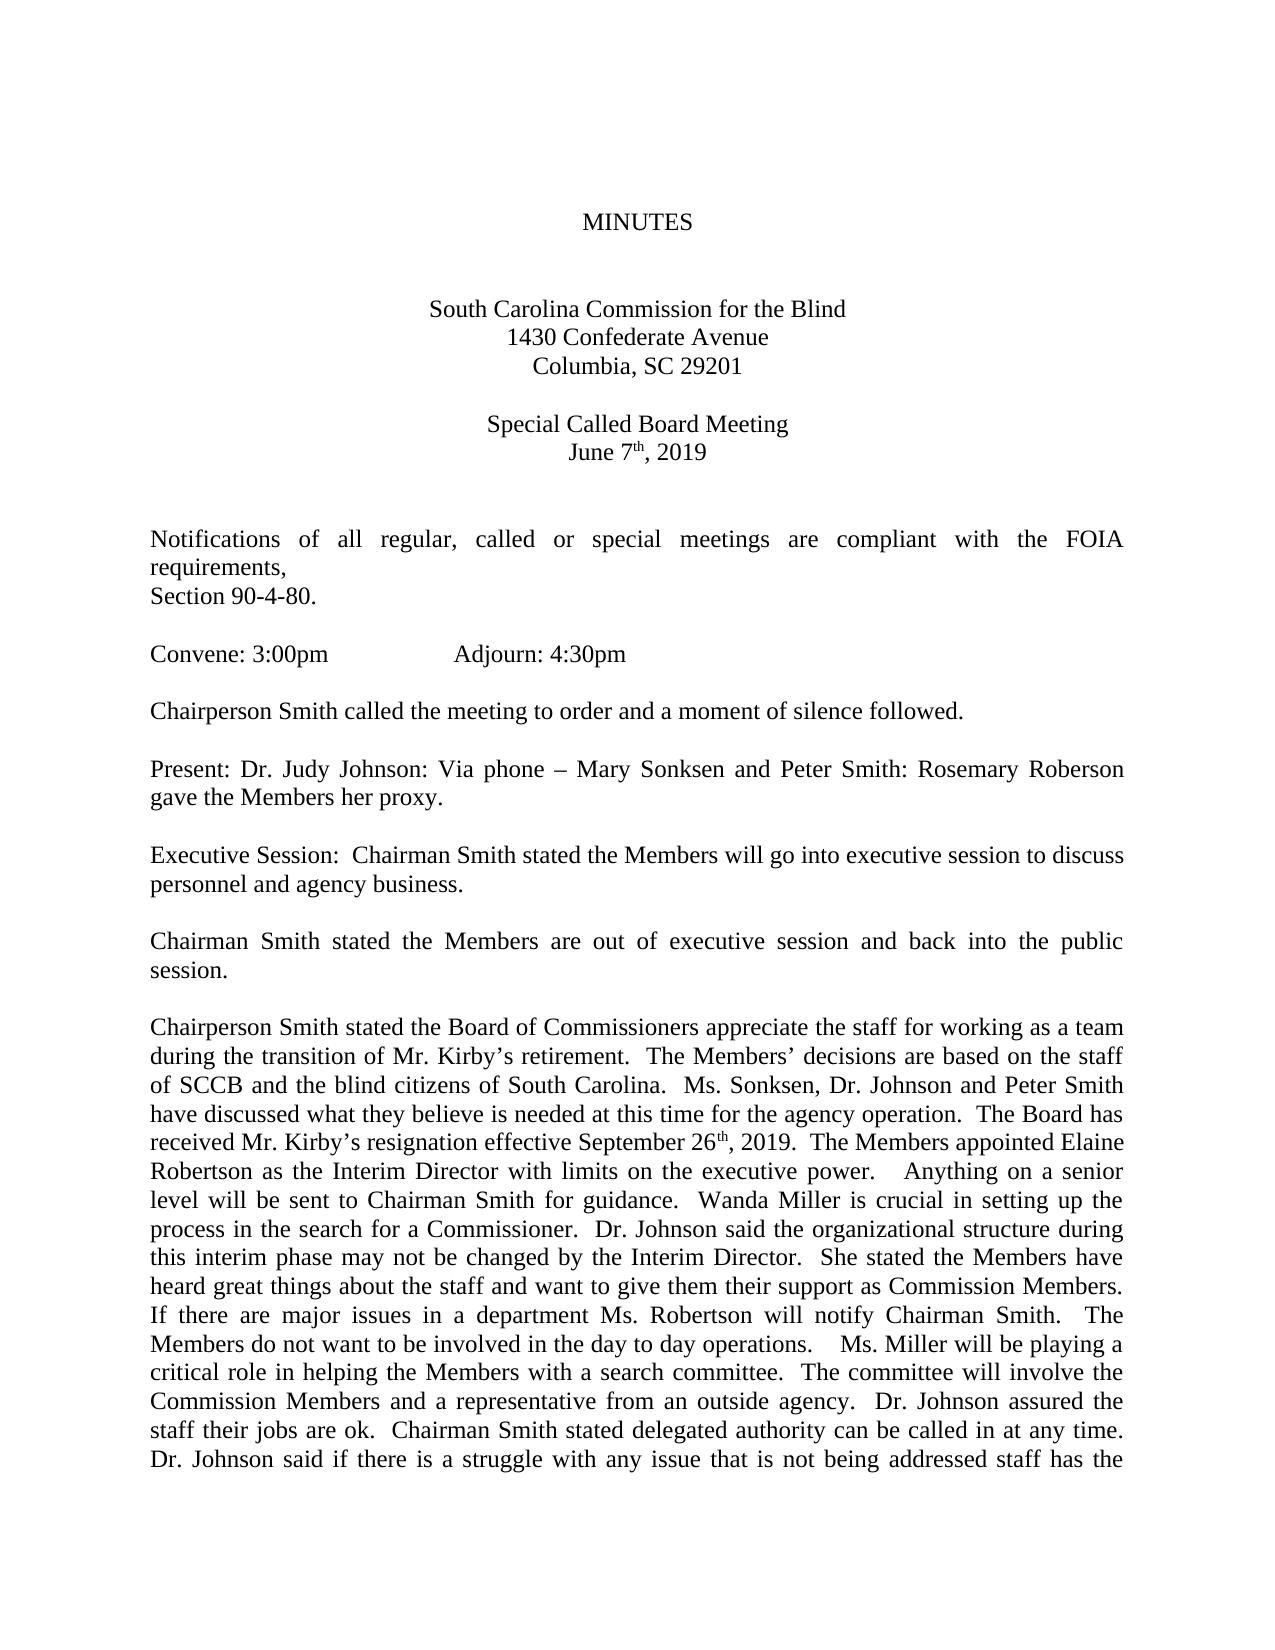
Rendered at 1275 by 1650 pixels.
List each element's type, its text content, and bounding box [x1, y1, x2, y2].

text South Carolina Commission for the Blind [150, 294, 1125, 322]
text 1430 Confederate Avenue [150, 322, 1125, 351]
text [150, 1012, 1125, 1472]
text Columbia, SC 29201 [150, 351, 1125, 380]
text Convene: 3:00pm Adjourn: 4:30pm [150, 639, 1125, 667]
text Special Called Board Meeting [150, 409, 1125, 437]
text Section 90-4-80. [150, 581, 1125, 610]
text June 7th, 2019 [150, 437, 1125, 466]
text MINUTES [150, 207, 1125, 236]
text Chairman Smith stated the Members are out of executive session and back into the public session. [150, 926, 1125, 984]
text Executive Session: Chairman Smith stated the Members will go into executive session to discuss personnel and agency business. [150, 840, 1125, 897]
text Notifications of all regular, called or special meetings are compliant with the FOIA requirements, [150, 524, 1125, 581]
text Chairperson Smith called the meeting to order and a moment of silence followed. [150, 696, 1125, 725]
text Present: Dr. Judy Johnson: Via phone – Mary Sonksen and Peter Smith: Rosemary Roberson gave the Members her proxy. [150, 754, 1125, 811]
